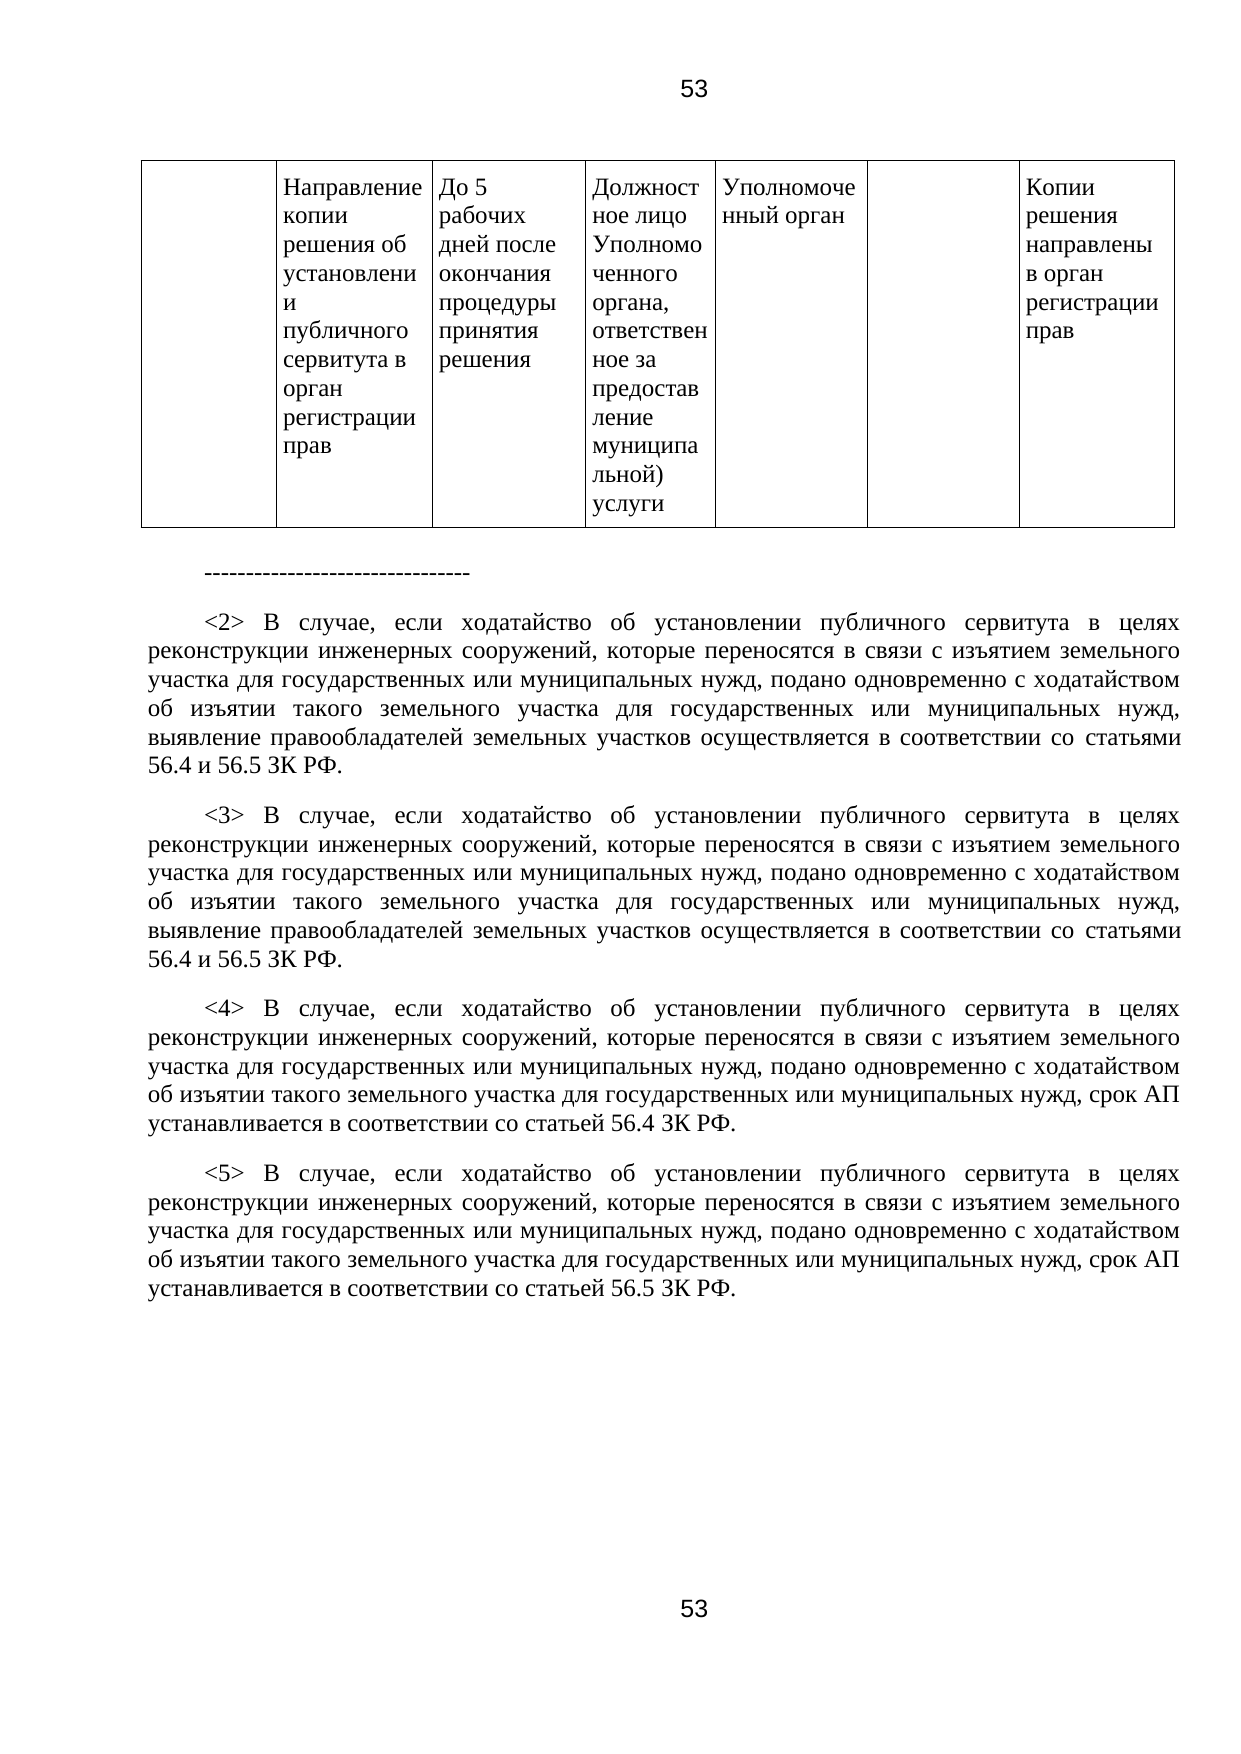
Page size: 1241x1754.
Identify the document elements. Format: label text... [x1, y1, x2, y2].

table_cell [433, 161, 585, 527]
table_cell [868, 161, 1019, 527]
text <4> В случае, если ходатайство об установлении публичного сервитута в целях реконструкции инженерных сооружений, которые переносятся в связи с изъятием земельного участка для государственных или муниципальных нужд, подано одновременно с ходатайством об изъятии такого земельного участка для государственных или муниципальных нужд, срок АП устанавливается в соответствии со статьей 56.4 ЗК РФ. [148, 993, 1181, 1137]
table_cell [716, 161, 867, 527]
table_cell [142, 161, 276, 527]
table_cell Копии решения направлены в орган регистрации прав [1020, 161, 1174, 527]
text <5> В случае, если ходатайство об установлении публичного сервитута в целях реконструкции инженерных сооружений, которые переносятся в связи с изъятием земельного участка для государственных или муниципальных нужд, подано одновременно с ходатайством об изъятии такого земельного участка для государственных или муниципальных нужд, срок АП устанавливается в соответствии со статьей 56.5 ЗК РФ. [148, 1158, 1181, 1302]
text <2> В случае, если ходатайство об установлении публичного сервитута в целях реконструкции инженерных сооружений, которые переносятся в связи с изъятием земельного участка для государственных или муниципальных нужд, подано одновременно с ходатайством об изъятии такого земельного участка для государственных или муниципальных нужд, выявление правообладателей земельных участков осуществляется в соответствии со статьями 56.4 и 56.5 ЗК РФ. [148, 607, 1181, 779]
table_cell Направление копии решения об установлении публичного сервитута в орган регистрации прав [277, 161, 432, 527]
table_cell Должностное лицо Уполномоченного органа, ответственное за предоставление муниципальной) услуги [586, 161, 715, 527]
text -------------------------------- [148, 557, 1181, 586]
text <3> В случае, если ходатайство об установлении публичного сервитута в целях реконструкции инженерных сооружений, которые переносятся в связи с изъятием земельного участка для государственных или муниципальных нужд, подано одновременно с ходатайством об изъятии такого земельного участка для государственных или муниципальных нужд, выявление правообладателей земельных участков осуществляется в соответствии со статьями 56.4 и 56.5 ЗК РФ. [148, 800, 1181, 972]
